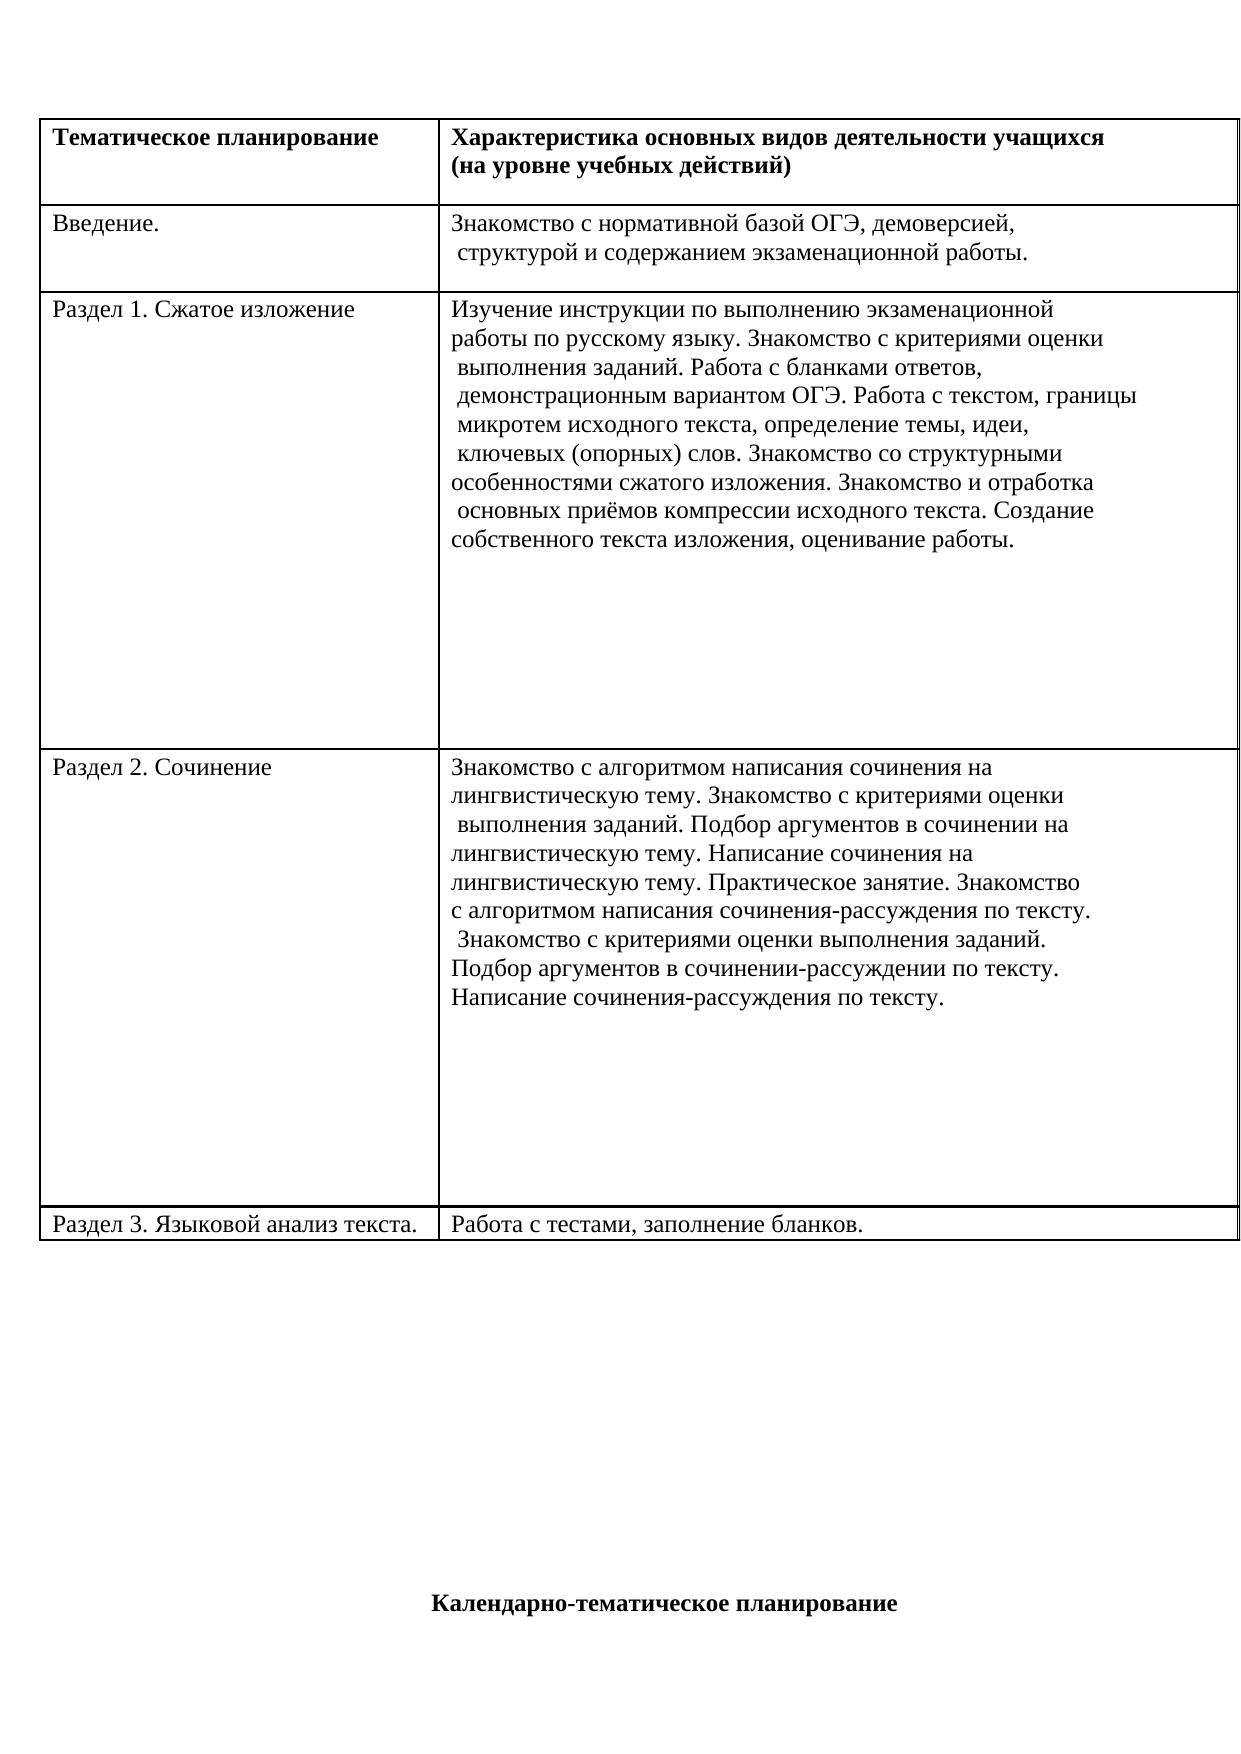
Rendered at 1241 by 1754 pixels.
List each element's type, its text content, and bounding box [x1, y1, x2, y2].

table_cell Раздел 2. Сочинение [41, 750, 438, 1205]
table_cell Раздел 3. Языковой анализ текста. [41, 1208, 438, 1239]
table_header Тематическое планирование [41, 120, 438, 204]
table_cell Раздел 1. Сжатое изложение [41, 293, 438, 748]
table_cell Знакомство с нормативной базой ОГЭ, демоверсией, структурой и содержанием экзаменационной работы. [440, 206, 1237, 291]
table_cell Знакомство с алгоритмом написания сочинения на лингвистическую тему. Знакомство с критериями оценки выполнения заданий. Подбор аргументов в сочинении на лингвистическую тему. Написание сочинения на лингвистическую тему. Практическое занятие. Знакомство с алгоритмом написания сочинения-рассуждения по тексту. Знакомство с критериями оценки выполнения заданий. Подбор аргументов в сочинении-рассуждении по тексту. Написание сочинения-рассуждения по тексту. [440, 750, 1237, 1205]
table_cell Работа с тестами, заполнение бланков. [440, 1208, 1237, 1239]
table_header Характеристика основных видов деятельности учащихся (на уровне учебных действий) [440, 120, 1237, 204]
text Календарно-тематическое планирование [177, 1588, 1152, 1617]
table_cell Изучение инструкции по выполнению экзаменационной работы по русскому языку. Знакомство с критериями оценки выполнения заданий. Работа с бланками ответов, демонстрационным вариантом ОГЭ. Работа с текстом, границы микротем исходного текста, определение темы, идеи, ключевых (опорных) слов. Знакомство со структурными особенностями сжатого изложения. Знакомство и отработка основных приёмов компрессии исходного текста. Создание собственного текста изложения, оценивание работы. [440, 293, 1237, 748]
table_cell Введение. [41, 206, 438, 291]
